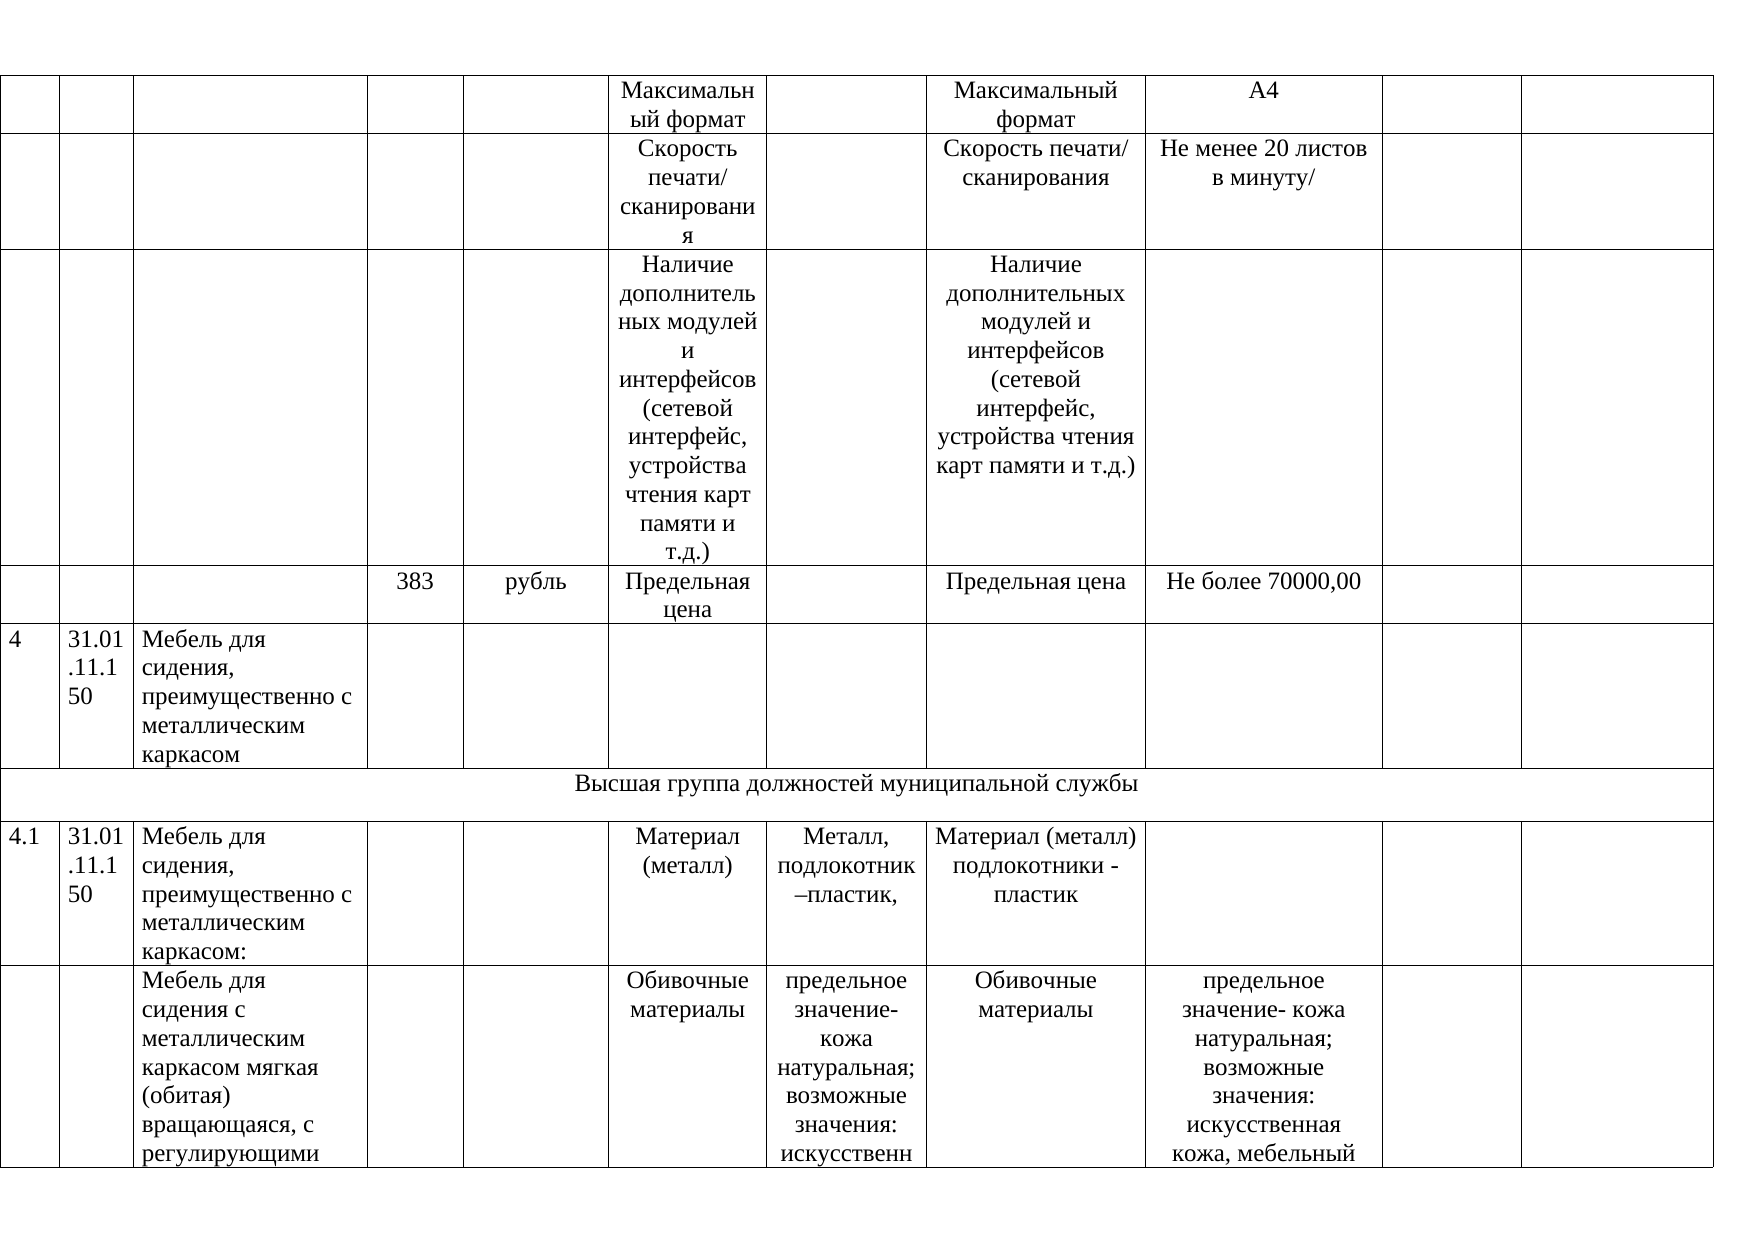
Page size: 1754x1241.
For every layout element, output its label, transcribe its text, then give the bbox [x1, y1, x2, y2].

table_cell 31.01.11.150 [60, 822, 133, 965]
table_cell 383 [368, 566, 463, 623]
table_cell [1383, 250, 1521, 565]
table_cell [1522, 250, 1713, 565]
table_cell Металл, подлокотник–пластик, [767, 822, 926, 965]
table_cell [767, 250, 926, 565]
table_cell [609, 624, 766, 767]
table_cell [134, 76, 367, 133]
table_cell Скорость печати/ сканирования [927, 134, 1145, 248]
table_cell [60, 76, 133, 133]
table_cell Наличие дополнительных модулей и интерфейсов (сетевой интерфейс, устройства чтения карт памяти и т.д.) [927, 250, 1145, 565]
table_cell А4 [1146, 76, 1382, 133]
table_cell [1383, 76, 1521, 133]
table_cell [368, 966, 463, 1167]
table_cell [60, 966, 133, 1167]
table_cell Предельная цена [609, 566, 766, 623]
table_cell [767, 134, 926, 248]
table_cell [1522, 76, 1713, 133]
table_cell Максимальный формат [609, 76, 766, 133]
table_cell [1383, 624, 1521, 767]
table_cell [1522, 822, 1713, 965]
table_cell Обивочные материалы [927, 966, 1145, 1167]
table_cell [1, 566, 59, 623]
table_cell [368, 134, 463, 248]
table_cell [134, 250, 367, 565]
table_cell [464, 134, 608, 248]
table_cell [464, 624, 608, 767]
table_cell [1522, 566, 1713, 623]
table_cell [767, 624, 926, 767]
table_cell [1146, 822, 1382, 965]
table_cell [368, 822, 463, 965]
table_cell Не менее 20 листов в минуту/ [1146, 134, 1382, 248]
table_cell [464, 250, 608, 565]
table_cell Мебель для сидения, преимущественно с металлическим каркасом: [134, 822, 367, 965]
table_cell [1383, 566, 1521, 623]
table_cell [368, 624, 463, 767]
table_cell [60, 250, 133, 565]
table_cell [1146, 966, 1382, 1167]
table_cell [368, 76, 463, 133]
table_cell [767, 966, 926, 1167]
table_cell Высшая группа должностей муниципальной службы [1, 769, 1713, 821]
table_cell Материал (металл) [609, 822, 766, 965]
table_cell [1383, 822, 1521, 965]
table_cell 31.01.11.150 [60, 624, 133, 767]
table_cell Обивочные материалы [609, 966, 766, 1167]
table_cell Наличие дополнительных модулей и интерфейсов (сетевой интерфейс, устройства чтения карт памяти и т.д.) [609, 250, 766, 565]
table_cell [134, 566, 367, 623]
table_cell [134, 966, 367, 1167]
table_cell Не более 70000,00 [1146, 566, 1382, 623]
table_cell Материал (металл) подлокотники -пластик [927, 822, 1145, 965]
table_cell 4 [1, 624, 59, 767]
table_cell 4.1 [1, 822, 59, 965]
table_cell [767, 566, 926, 623]
table_cell [60, 134, 133, 248]
table_cell [1383, 966, 1521, 1167]
table_cell [1522, 966, 1713, 1167]
table_cell Максимальный формат [927, 76, 1145, 133]
table_cell [1146, 250, 1382, 565]
table_cell [60, 566, 133, 623]
table_cell [1522, 624, 1713, 767]
table_cell [927, 624, 1145, 767]
table_cell [1146, 624, 1382, 767]
table_cell рубль [464, 566, 608, 623]
table_cell Скорость печати/ сканирования [609, 134, 766, 248]
table_cell Предельная цена [927, 566, 1145, 623]
table_cell [1, 966, 59, 1167]
table_cell Мебель для сидения, преимущественно с металлическим каркасом [134, 624, 367, 767]
table_cell [1522, 134, 1713, 248]
table_cell [464, 822, 608, 965]
table_cell [368, 250, 463, 565]
table_cell [767, 76, 926, 133]
table_cell [1, 76, 59, 133]
table_cell [1383, 134, 1521, 248]
table_cell [1, 134, 59, 248]
table_cell [464, 966, 608, 1167]
table_cell [1, 250, 59, 565]
table_cell [134, 134, 367, 248]
table_cell [464, 76, 608, 133]
